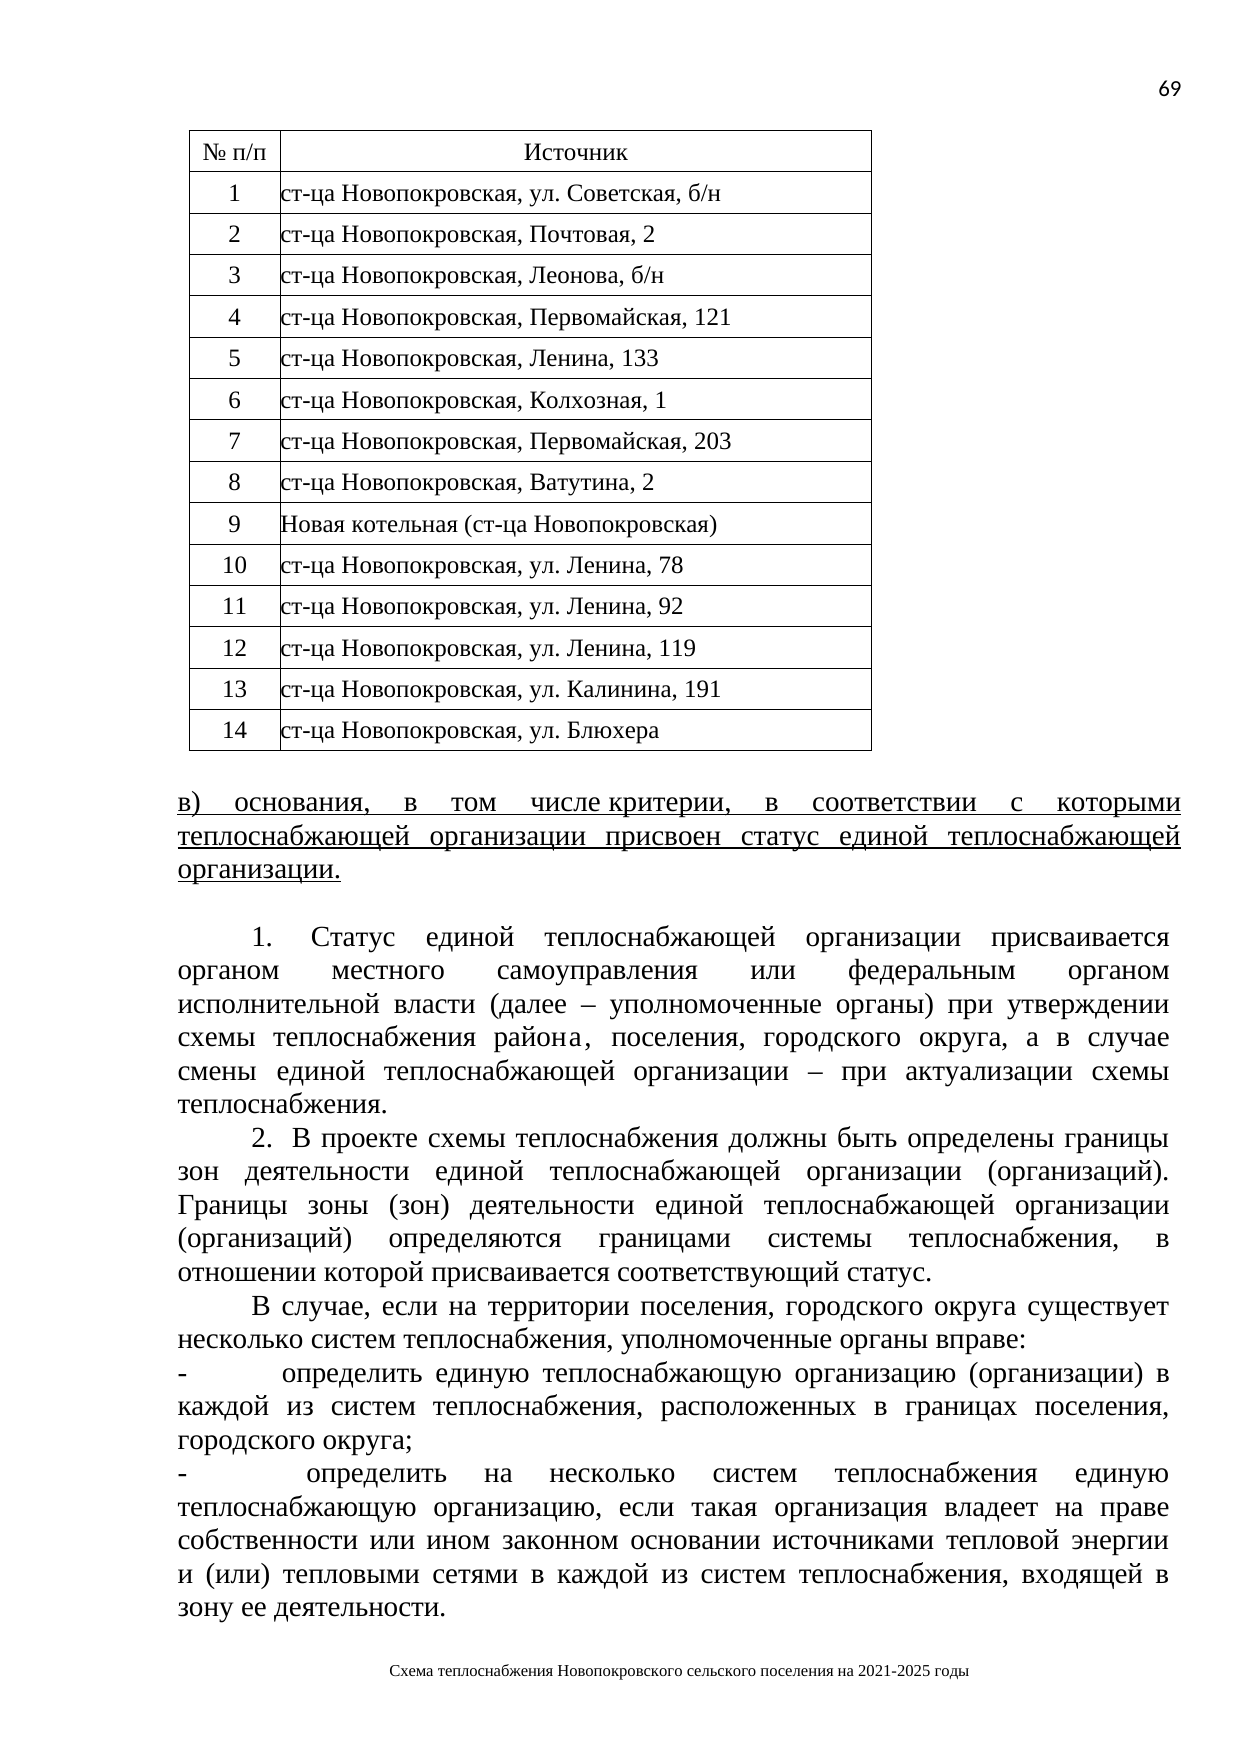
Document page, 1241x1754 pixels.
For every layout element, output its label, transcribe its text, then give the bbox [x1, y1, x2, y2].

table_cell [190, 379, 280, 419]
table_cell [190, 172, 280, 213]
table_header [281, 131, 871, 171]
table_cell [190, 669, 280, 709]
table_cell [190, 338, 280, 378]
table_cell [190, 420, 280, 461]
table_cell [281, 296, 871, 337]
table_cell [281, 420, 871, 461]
list В проекте схемы теплоснабжения должны быть определены границы зон деятельности единой теплоснабжающей организации (организаций). Границы зоны (зон) деятельности единой теплоснабжающей организации (организаций) определяются границами системы теплоснабжения, в отношении которой присваивается соответствующий статус. [177, 1120, 1169, 1288]
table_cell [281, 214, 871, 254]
text в) основания, в том числе критерии, в соответствии с которыми теплоснабжающей организации присвоен статус единой теплоснабжающей организации. [177, 815, 1181, 847]
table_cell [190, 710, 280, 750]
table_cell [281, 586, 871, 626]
text в) основания, в том числе критерии, в соответствии с которыми теплоснабжающей организации присвоен статус единой теплоснабжающей организации. [177, 848, 1181, 885]
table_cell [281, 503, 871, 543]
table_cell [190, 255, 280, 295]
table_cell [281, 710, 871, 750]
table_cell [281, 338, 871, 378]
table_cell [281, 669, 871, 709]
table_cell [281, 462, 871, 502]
text В случае, если на территории поселения, городского округа существует несколько систем теплоснабжения, уполномоченные органы вправе: [177, 1288, 1169, 1355]
list Статус единой теплоснабжающей организации присваивается органом местного самоуправления или федеральным органом исполнительной власти (далее – уполномоченные органы) при утверждении схемы теплоснабжения района, поселения, городского округа, а в случае смены единой теплоснабжающей организации – при актуализации схемы теплоснабжения. [177, 919, 1170, 1120]
list определить на несколько систем теплоснабжения единую теплоснабжающую организацию, если такая организация владеет на праве собственности или ином законном основании источниками тепловой энергии и (или) тепловыми сетями в каждой из систем теплоснабжения, входящей в зону ее деятельности. [177, 1455, 1169, 1623]
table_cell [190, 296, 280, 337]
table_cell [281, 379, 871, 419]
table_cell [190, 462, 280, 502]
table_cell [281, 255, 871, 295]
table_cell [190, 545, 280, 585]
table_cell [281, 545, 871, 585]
list определить единую теплоснабжающую организацию (организации) в каждой из систем теплоснабжения, расположенных в границах поселения, городского округа; [177, 1355, 1169, 1455]
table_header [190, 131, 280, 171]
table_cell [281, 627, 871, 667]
text в) основания, в том числе критерии, в соответствии с которыми теплоснабжающей организации присвоен статус единой теплоснабжающей организации. [177, 784, 1181, 814]
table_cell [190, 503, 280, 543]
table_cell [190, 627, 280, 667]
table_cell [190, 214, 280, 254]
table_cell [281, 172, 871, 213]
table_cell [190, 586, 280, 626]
